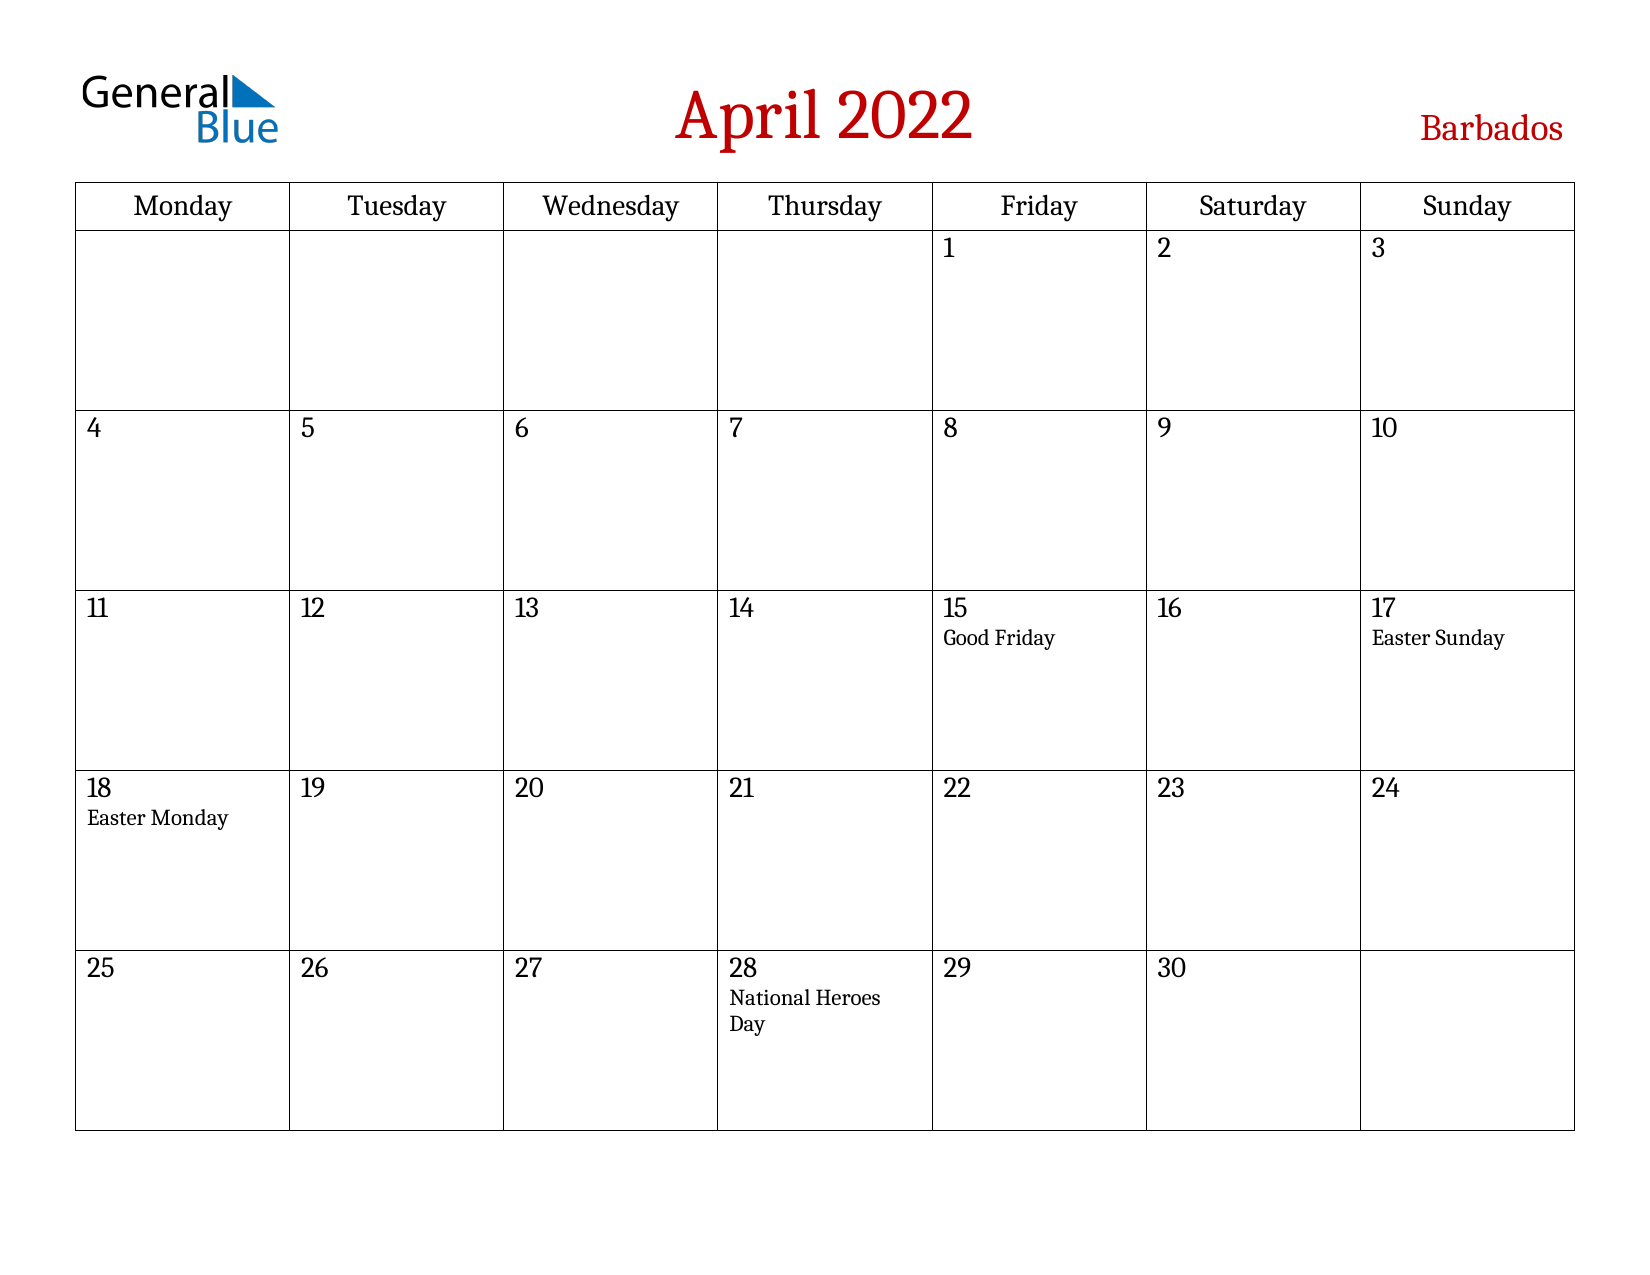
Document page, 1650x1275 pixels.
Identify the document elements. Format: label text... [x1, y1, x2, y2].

table_cell Monday [76, 183, 289, 230]
table_cell [76, 445, 289, 590]
table_cell National Heroes Day [718, 985, 932, 1130]
table_cell 8 [933, 411, 1146, 444]
table_cell [718, 231, 932, 264]
table_cell 2 [1147, 231, 1360, 264]
table_cell Wednesday [504, 183, 717, 230]
table_cell [76, 231, 289, 264]
table_cell [1361, 265, 1574, 410]
table_cell [1361, 445, 1574, 590]
table_cell 29 [933, 951, 1146, 985]
table_cell [718, 805, 932, 950]
table_cell [1147, 625, 1360, 770]
table_cell [933, 445, 1146, 590]
table_cell [1147, 445, 1360, 590]
table_cell 19 [290, 771, 503, 805]
table_cell 13 [504, 591, 717, 625]
table_cell 5 [290, 411, 503, 444]
table_header [76, 75, 503, 182]
table_cell Good Friday [933, 625, 1146, 770]
table_cell 1 [933, 231, 1146, 264]
table_cell [933, 265, 1146, 410]
table_cell [1147, 985, 1360, 1130]
table_cell Tuesday [290, 183, 503, 230]
table_cell 30 [1147, 951, 1360, 985]
table_cell 9 [1147, 411, 1360, 444]
table_header April 2022 [504, 75, 1146, 182]
table_cell 11 [76, 591, 289, 625]
table_cell 25 [76, 951, 289, 985]
table_cell Easter Sunday [1361, 625, 1574, 770]
table_cell 7 [718, 411, 932, 444]
table_cell [76, 985, 289, 1130]
table_cell [504, 625, 717, 770]
table_cell 18 [76, 771, 289, 805]
table_header Barbados [1146, 75, 1574, 182]
table_cell 14 [718, 591, 932, 625]
table_cell [1147, 265, 1360, 410]
table_cell [718, 265, 932, 410]
table_cell Sunday [1361, 183, 1574, 230]
table_cell 4 [76, 411, 289, 444]
table_cell [290, 231, 503, 264]
table_cell 3 [1361, 231, 1574, 264]
table_cell 28 [718, 951, 932, 985]
table_cell [1361, 951, 1574, 985]
table_cell 10 [1361, 411, 1574, 444]
table_cell 16 [1147, 591, 1360, 625]
table_cell Easter Monday [76, 805, 289, 950]
table_cell [504, 231, 717, 264]
table_cell [504, 805, 717, 950]
table_cell [290, 805, 503, 950]
table_cell 17 [1361, 591, 1574, 625]
table_cell [1147, 805, 1360, 950]
table_cell 20 [504, 771, 717, 805]
table_cell 6 [504, 411, 717, 444]
table_cell [76, 265, 289, 410]
table_cell [933, 985, 1146, 1130]
table_cell 23 [1147, 771, 1360, 805]
table_cell [290, 265, 503, 410]
table_cell 24 [1361, 771, 1574, 805]
table_cell 22 [933, 771, 1146, 805]
table_cell [290, 985, 503, 1130]
table_cell [933, 805, 1146, 950]
table_cell [1361, 985, 1574, 1130]
table_cell 12 [290, 591, 503, 625]
table_cell [290, 445, 503, 590]
picture [82, 75, 278, 143]
table_cell 27 [504, 951, 717, 985]
table_cell 15 [933, 591, 1146, 625]
table_cell [76, 625, 289, 770]
table_cell 26 [290, 951, 503, 985]
table_cell [504, 265, 717, 410]
table_cell [718, 445, 932, 590]
table_cell Saturday [1147, 183, 1360, 230]
table_cell [290, 625, 503, 770]
table_cell Friday [933, 183, 1146, 230]
table_cell [504, 985, 717, 1130]
table_cell Thursday [718, 183, 932, 230]
table_cell [504, 445, 717, 590]
table_cell [718, 625, 932, 770]
table_cell 21 [718, 771, 932, 805]
table_cell [1361, 805, 1574, 950]
